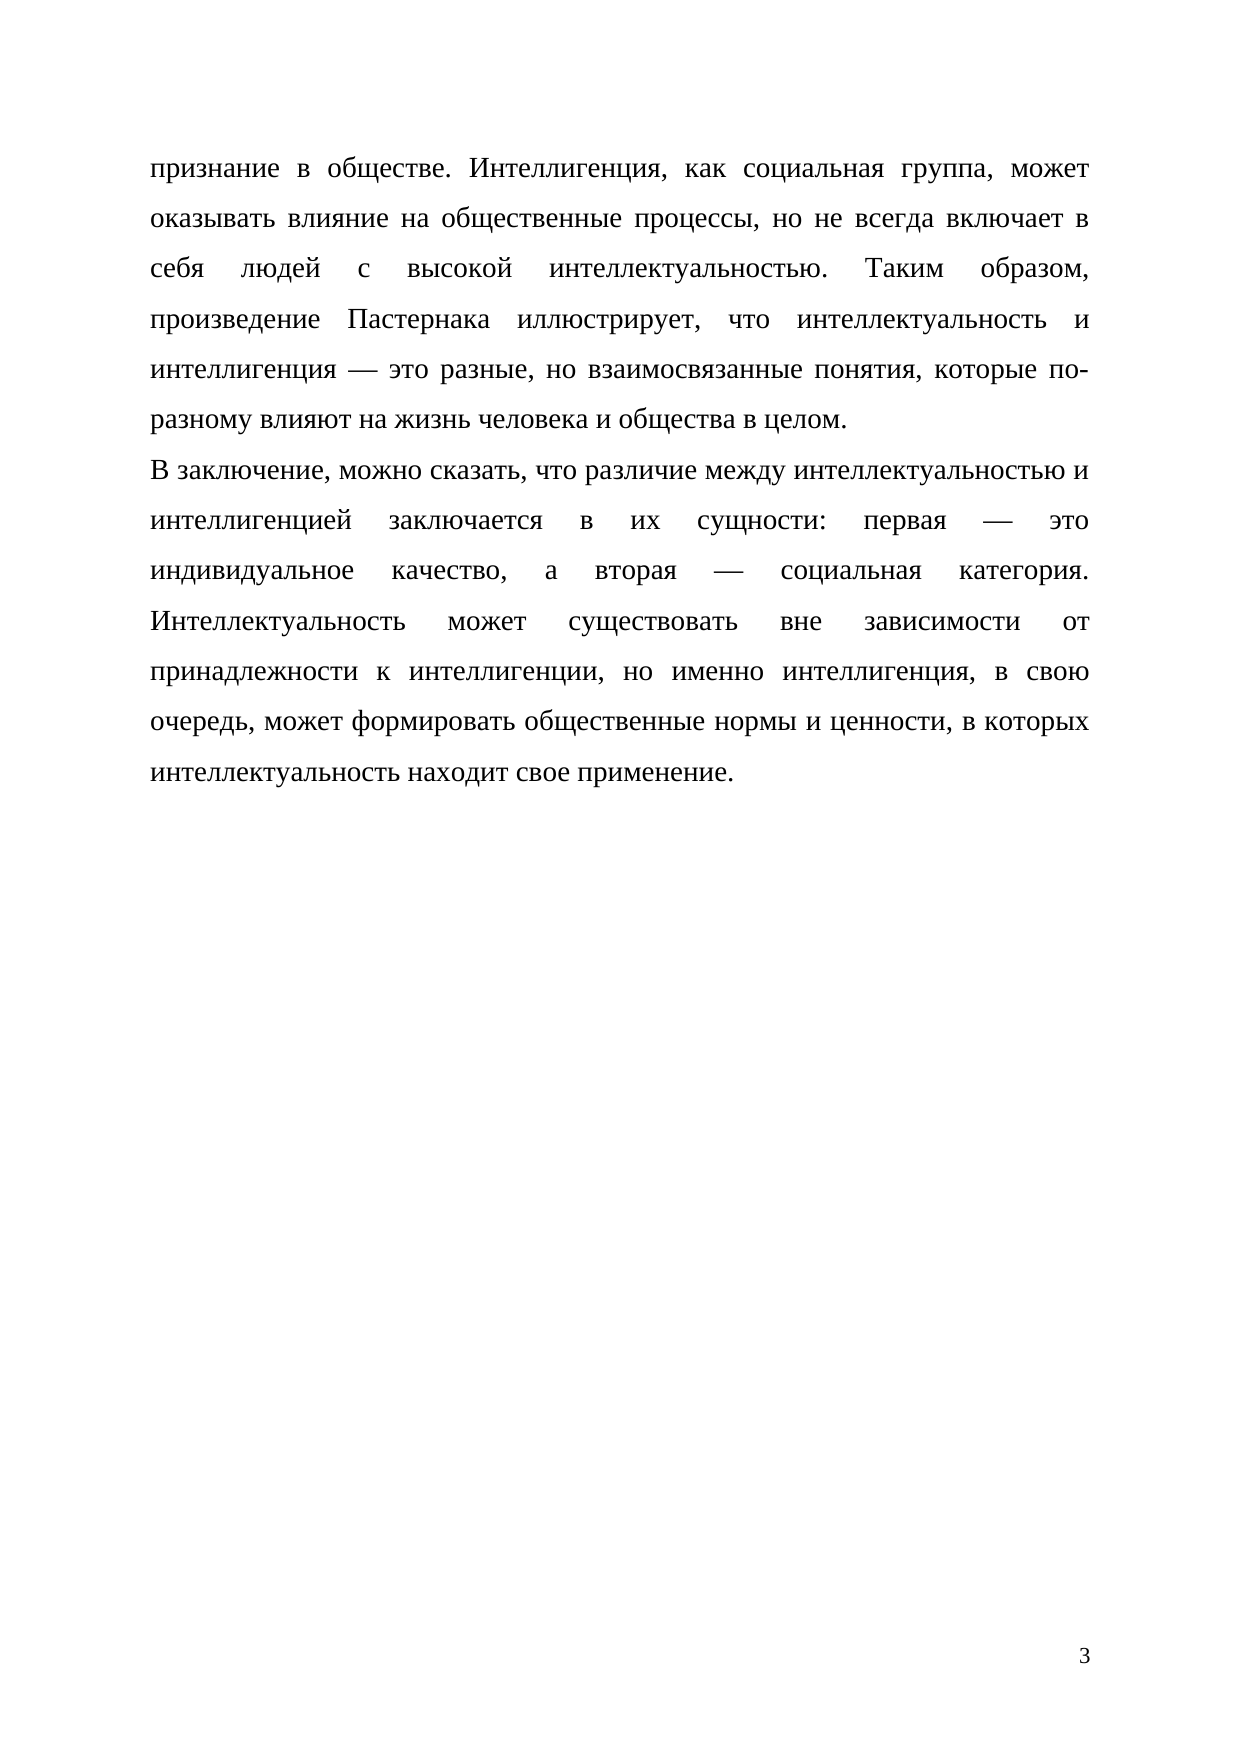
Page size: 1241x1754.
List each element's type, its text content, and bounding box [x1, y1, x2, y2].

text В заключение, можно сказать, что различие между интеллектуальностью и интеллигенцией заключается в их сущности: первая — это индивидуальное качество, а вторая — социальная категория. Интеллектуальность может существовать вне зависимости от принадлежности к интеллигенции, но именно интеллигенция, в свою очередь, может формировать общественные нормы и ценности, в которых интеллектуальность находит свое применение. [150, 452, 1090, 787]
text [150, 150, 1090, 435]
